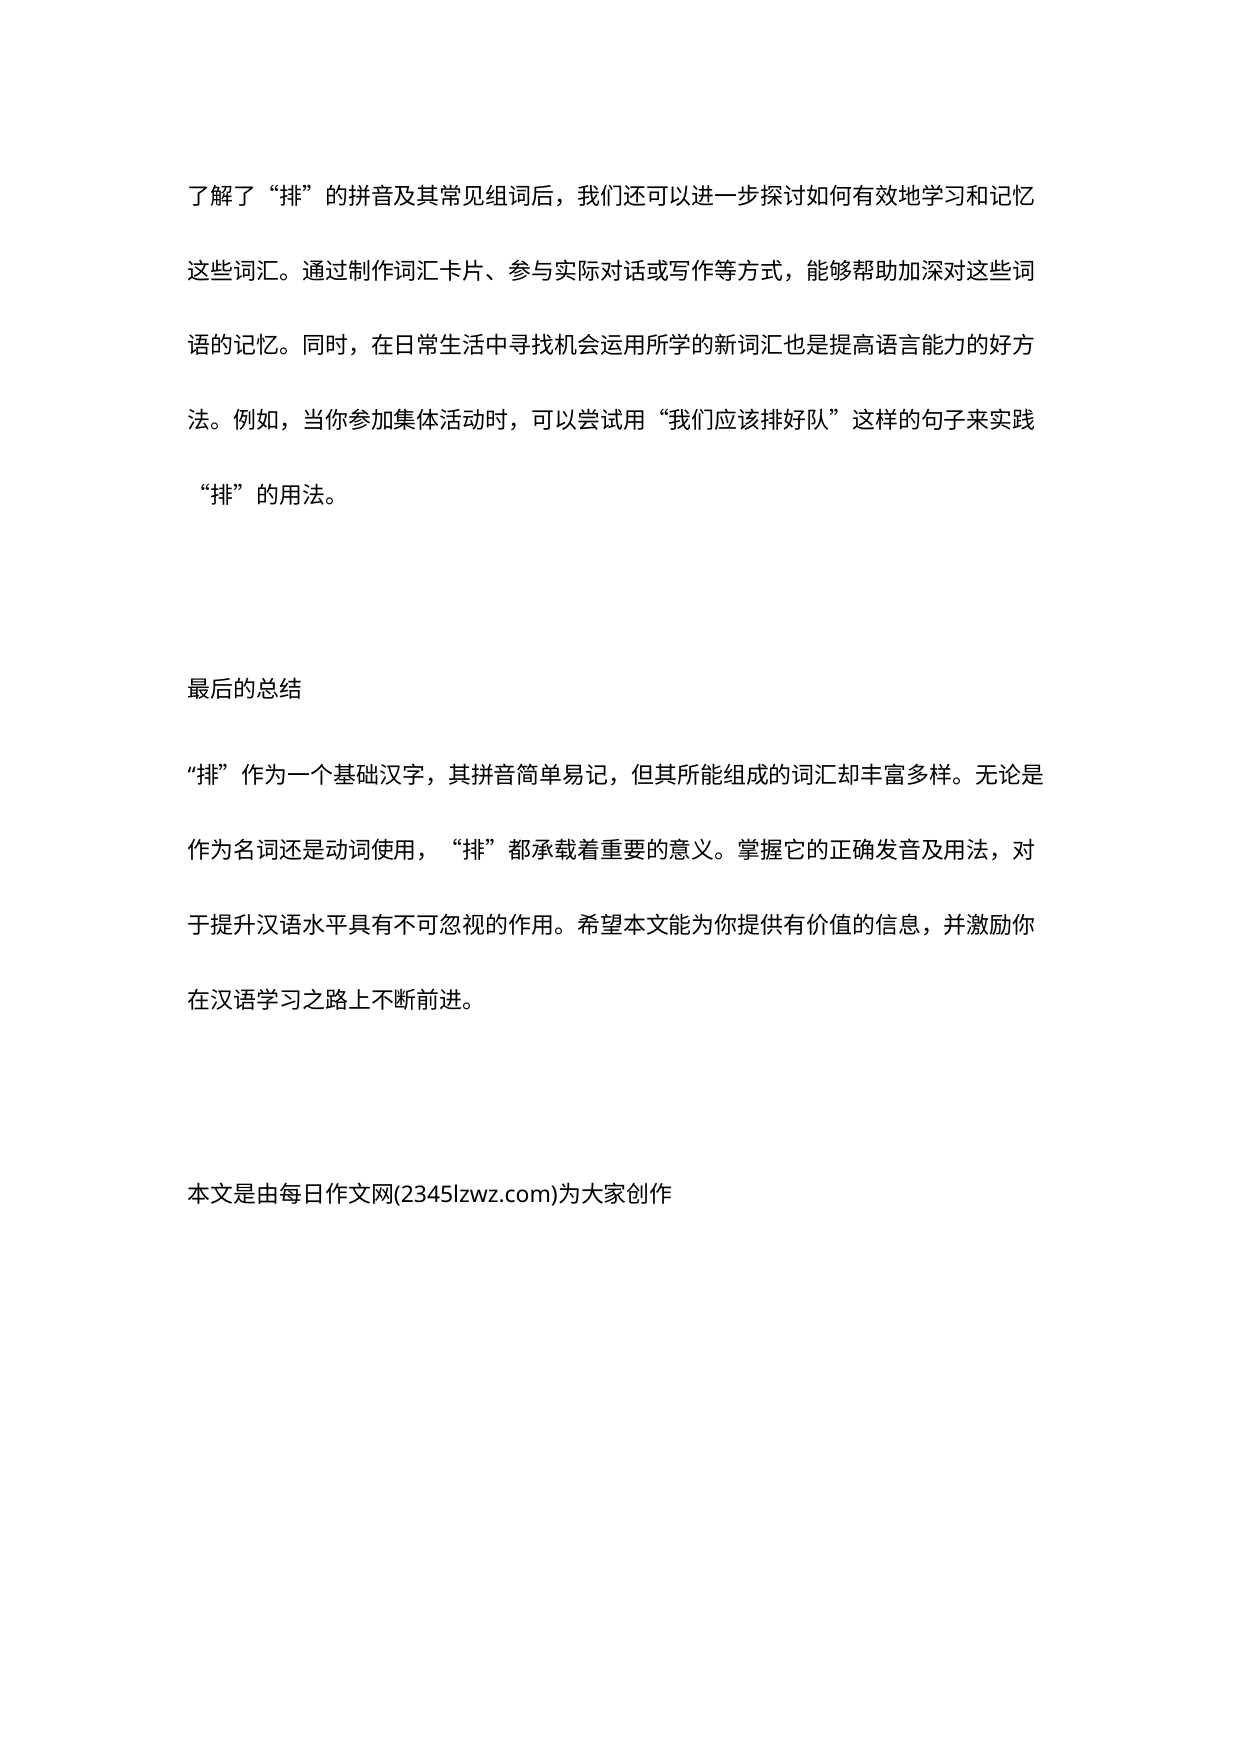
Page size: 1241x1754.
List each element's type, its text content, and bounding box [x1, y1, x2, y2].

text 最后的总结 [187, 655, 1053, 720]
text “排”作为一个基础汉字，其拼音简单易记，但其所能组成的词汇却丰富多样。无论是作为名词还是动词使用，“排”都承载着重要的意义。掌握它的正确发音及用法，对于提升汉语水平具有不可忽视的作用。希望本文能为你提供有价值的信息，并激励你在汉语学习之路上不断前进。 [187, 742, 1053, 1031]
text 本文是由每日作文网(2345lzwz.com)为大家创作 [187, 1160, 1053, 1225]
text 了解了“排”的拼音及其常见组词后，我们还可以进一步探讨如何有效地学习和记忆这些词汇。通过制作词汇卡片、参与实际对话或写作等方式，能够帮助加深对这些词语的记忆。同时，在日常生活中寻找机会运用所学的新词汇也是提高语言能力的好方法。例如，当你参加集体活动时，可以尝试用“我们应该排好队”这样的句子来实践“排”的用法。 [187, 162, 1053, 526]
